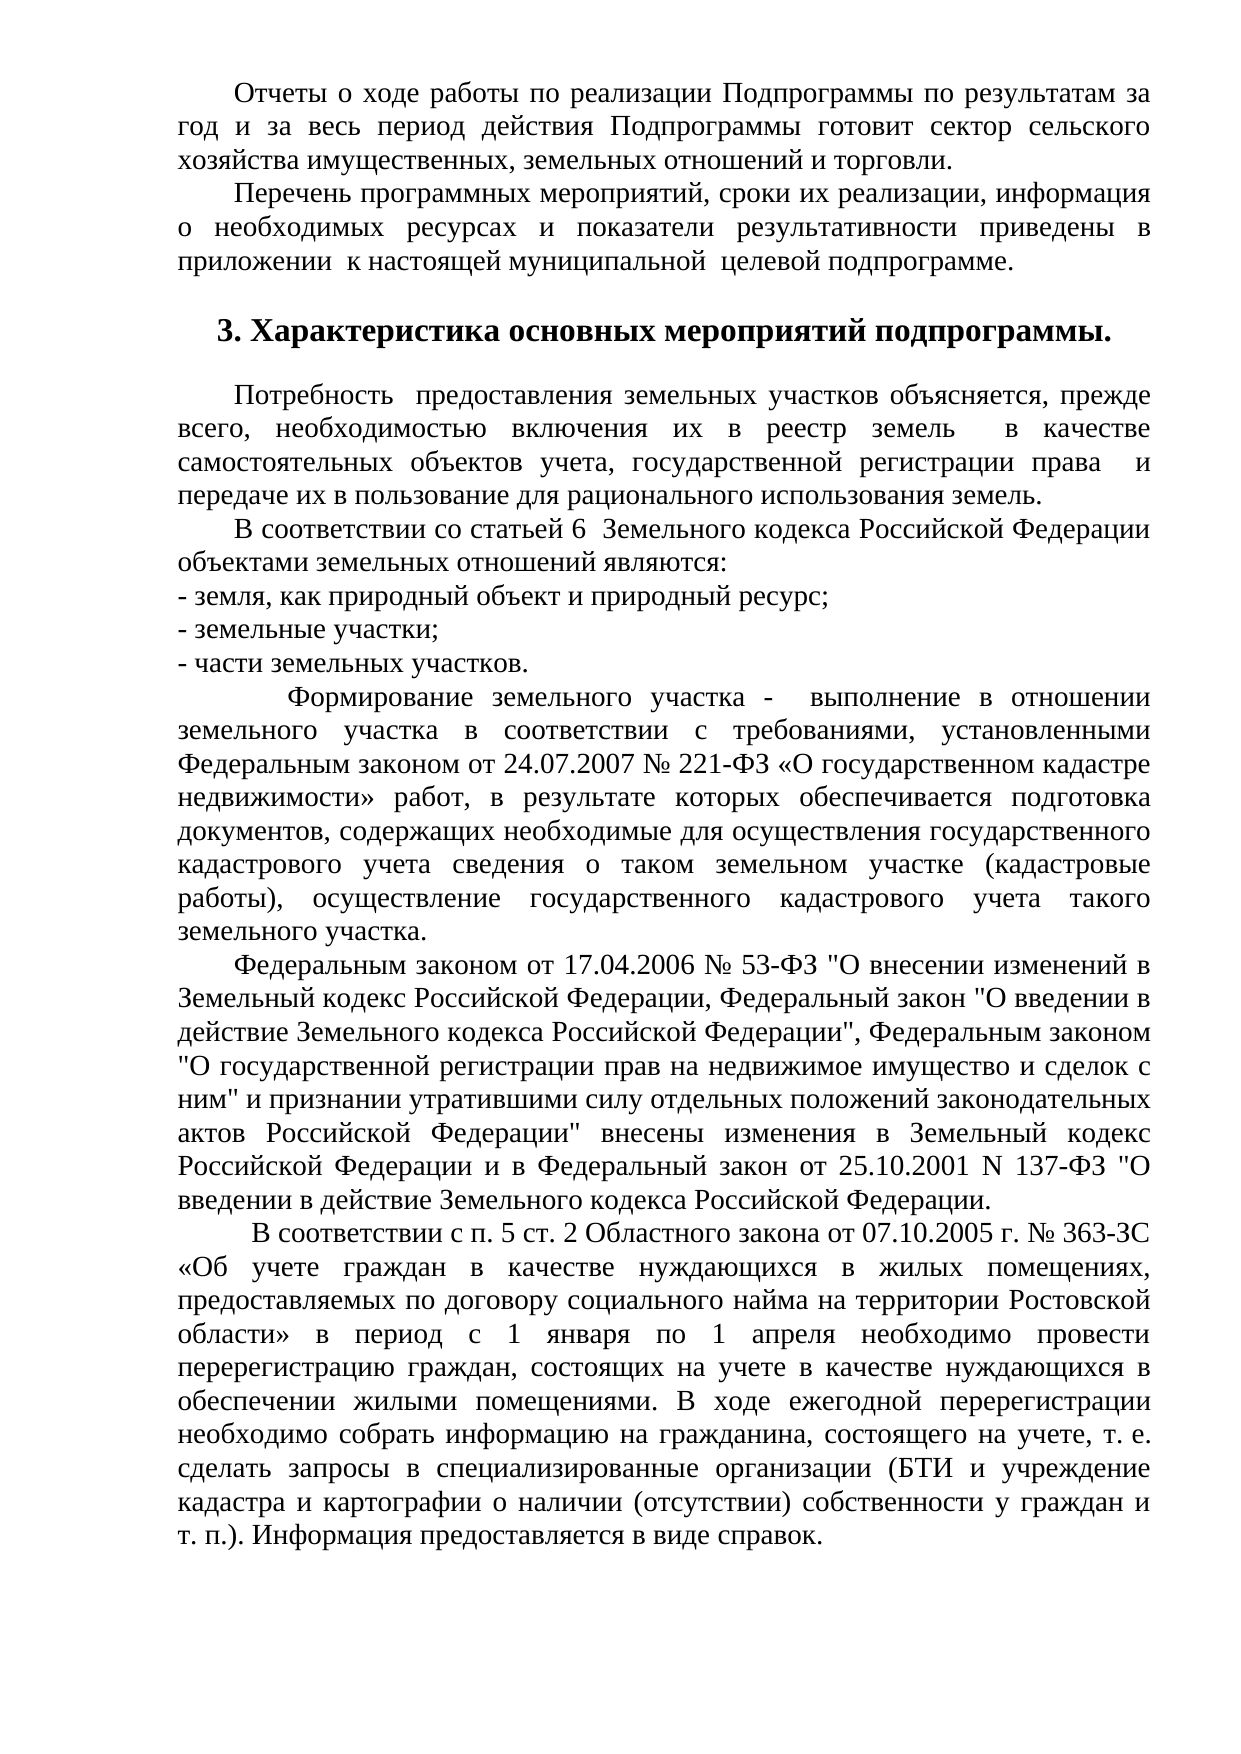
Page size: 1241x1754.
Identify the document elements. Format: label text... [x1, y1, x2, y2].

text - земля, как природный объект и природный ресурс; [177, 578, 1152, 612]
text Отчеты о ходе работы по реализации Подпрограммы по результатам за год и за весь период действия Подпрограммы готовит сектор сельского хозяйства имущественных, земельных отношений и торговли. [177, 75, 1152, 176]
text В соответствии с п. 5 ст. 2 Областного закона от 07.10.2005 г. № 363-ЗС «Об учете граждан в качестве нуждающихся в жилых помещениях, предоставляемых по договору социального найма на территории Ростовской области» в период с 1 января по 1 апреля необходимо провести перерегистрацию граждан, состоящих на учете в качестве нуждающихся в обеспечении жилыми помещениями. В ходе ежегодной перерегистрации необходимо собрать информацию на гражданина, состоящего на учете, т. е. сделать запросы в специализированные организации (БТИ и учреждение кадастра и картографии о наличии (отсутствии) собственности у граждан и т. п.). Информация предоставляется в виде справок. [177, 1215, 1152, 1551]
text В соответствии со статьей 6 Земельного кодекса Российской Федерации объектами земельных отношений являются: [177, 511, 1152, 578]
text - части земельных участков. [177, 645, 1152, 679]
text Федеральным законом от 17.04.2006 № 53-ФЗ "О внесении изменений в Земельный кодекс Российской Федерации, Федеральный закон "О введении в действие Земельного кодекса Российской Федерации", Федеральным законом "О государственной регистрации прав на недвижимое имущество и сделок с ним" и признании утратившими силу отдельных положений законодательных актов Российской Федерации" внесены изменения в Земельный кодекс Российской Федерации и в Федеральный закон от 25.10.2001 N 137-ФЗ "О введении в действие Земельного кодекса Российской Федерации. [177, 947, 1152, 1215]
text Перечень программных мероприятий, сроки их реализации, информация о необходимых ресурсах и показатели результативности приведены в приложении к настоящей муниципальной целевой подпрограмме. [177, 176, 1152, 276]
text - земельные участки; [177, 612, 1152, 645]
text 3. Характеристика основных мероприятий подпрограммы. [177, 310, 1152, 348]
text Потребность предоставления земельных участков объясняется, прежде всего, необходимостью включения их в реестр земель в качестве самостоятельных объектов учета, государственной регистрации права и передаче их в пользование для рационального использования земель. [177, 377, 1152, 511]
text Формирование земельного участка - выполнение в отношении земельного участка в соответствии с требованиями, установленными Федеральным законом от 24.07.2007 № 221-ФЗ «О государственном кадастре недвижимости» работ, в результате которых обеспечивается подготовка документов, содержащих необходимые для осуществления государственного кадастрового учета сведения о таком земельном участке (кадастровые работы), осуществление государственного кадастрового учета такого земельного участка. [177, 679, 1152, 947]
